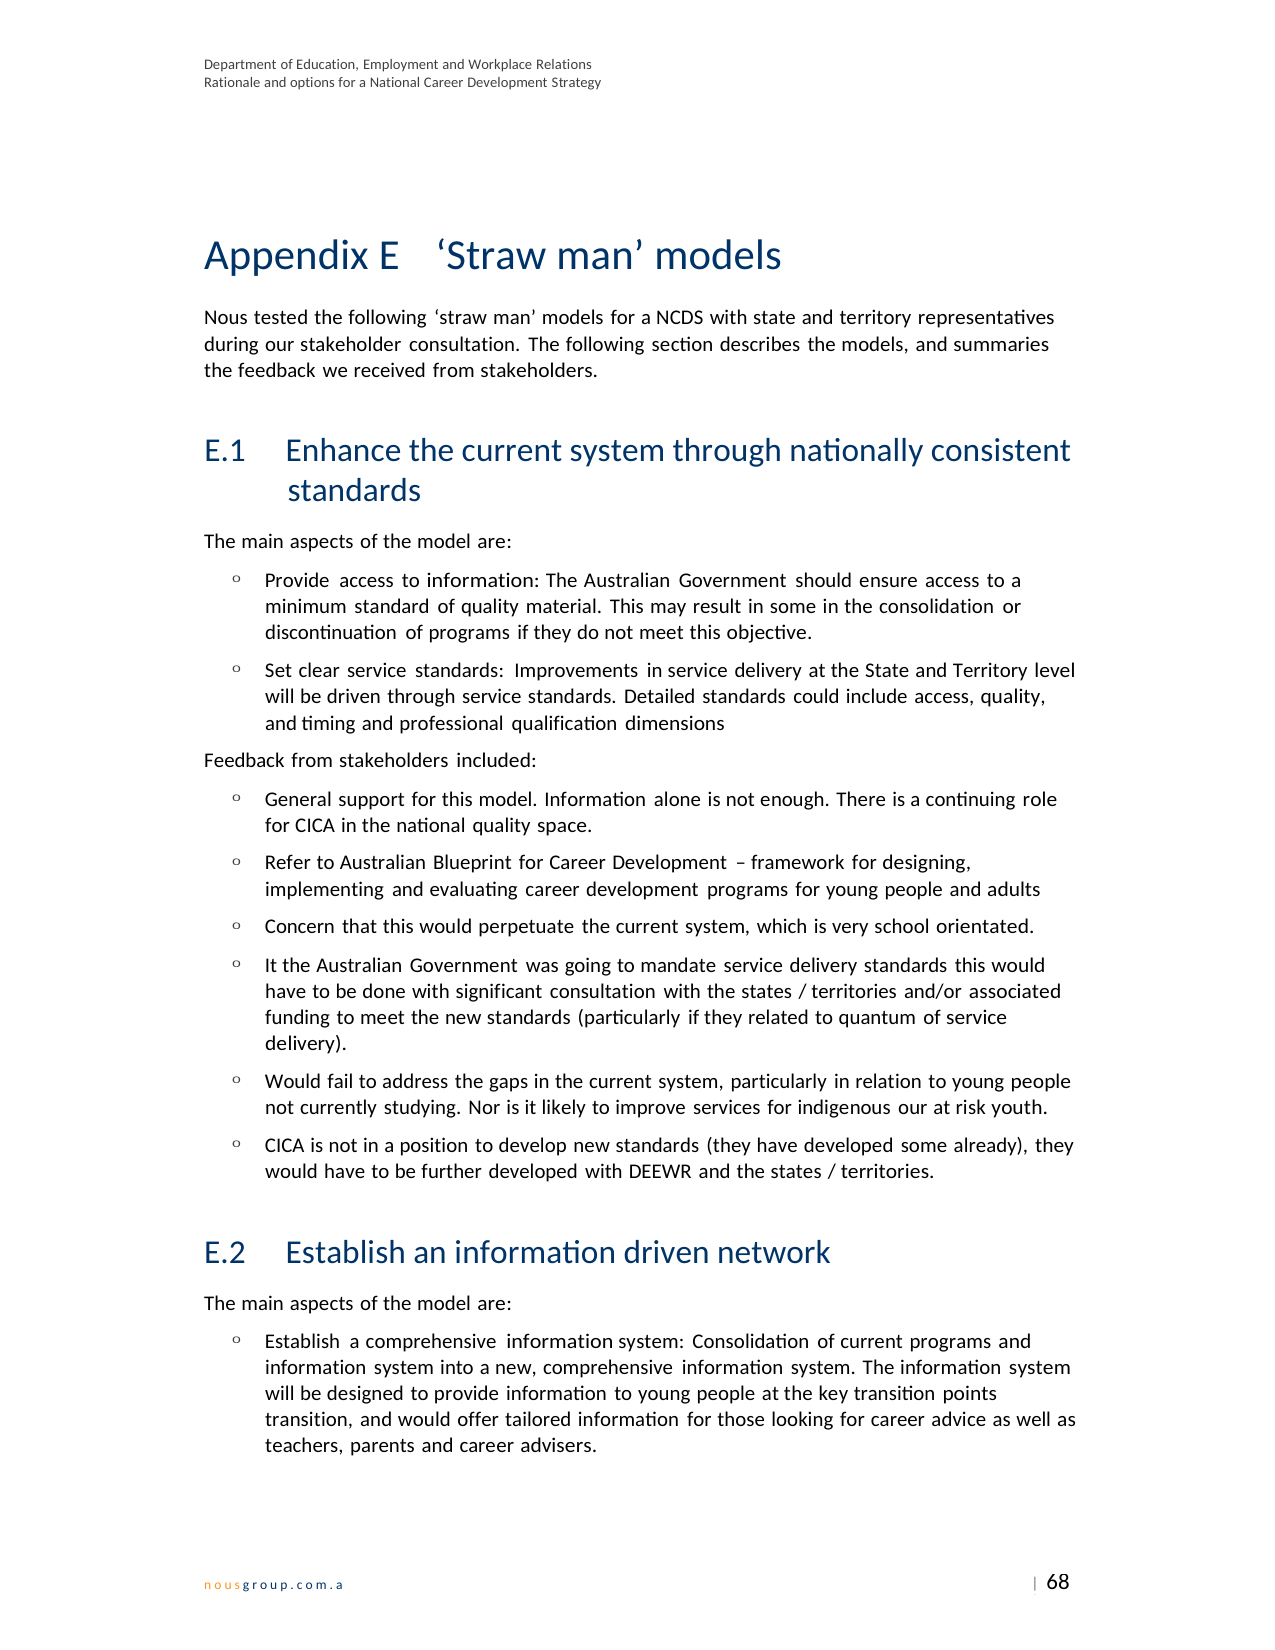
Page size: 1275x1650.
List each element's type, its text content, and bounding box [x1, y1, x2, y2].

text 0 Set clear service standards: Improvements in service delivery at the State and Territory level will be driven through service standards. Detailed standards could include access, quality, and timing and professional qualification dimensions [232, 657, 1081, 735]
text 0 Would fail to address the gaps in the current system, particularly in relation to young people not currently studying. Nor is it likely to improve services for indigenous our at risk youth. [232, 1068, 1079, 1120]
text 0 Concern that this would perpetuate the current system, which is very school orientated. [232, 914, 1098, 939]
text The main aspects of the model are: [204, 1290, 1098, 1315]
text E.1 Enhance the current system through nationally consistent standards [204, 429, 1078, 510]
text 0 Provide access to information: The Australian Government should ensure access to a minimum standard of quality material. This may result in some in the consolidation or discontinuation of programs if they do not meet this objective. [232, 567, 1021, 645]
text 0 Establish a comprehensive information system: Consolidation of current programs and information system into a new, comprehensive information system. The information system will be designed to provide information to young people at the key transition points transition, and would offer tailored information for those looking for career advice as well as teachers, parents and career advisers. [232, 1328, 1081, 1458]
text Feedback from stakeholders included: [204, 748, 1098, 773]
text Appendix E ‘Straw man’ models [204, 230, 1098, 280]
text 0 It the Australian Government was going to mandate service delivery standards this would have to be done with significant consultation with the states / territories and/or associated funding to meet the new standards (particularly if they related to quantum of service delivery). [232, 952, 1068, 1056]
text The main aspects of the model are: [204, 529, 1098, 554]
text E.2 Establish an information driven network [204, 1231, 1098, 1272]
text Nous tested the following ‘straw man’ models for a NCDS with state and territory representatives during our stakeholder consultation. The following section describes the models, and summaries the feedback we received from stakeholders. [204, 304, 1062, 382]
text 0 General support for this model. Information alone is not enough. There is a continuing role for CICA in the national quality space. [232, 786, 1065, 837]
text 0 CICA is not in a position to develop new standards (they have developed some already), they would have to be further developed with DEEWR and the states / territories. [232, 1132, 1081, 1183]
text 0 Refer to Australian Blueprint for Career Development – framework for designing, implementing and evaluating career development programs for young people and adults [232, 849, 1048, 901]
